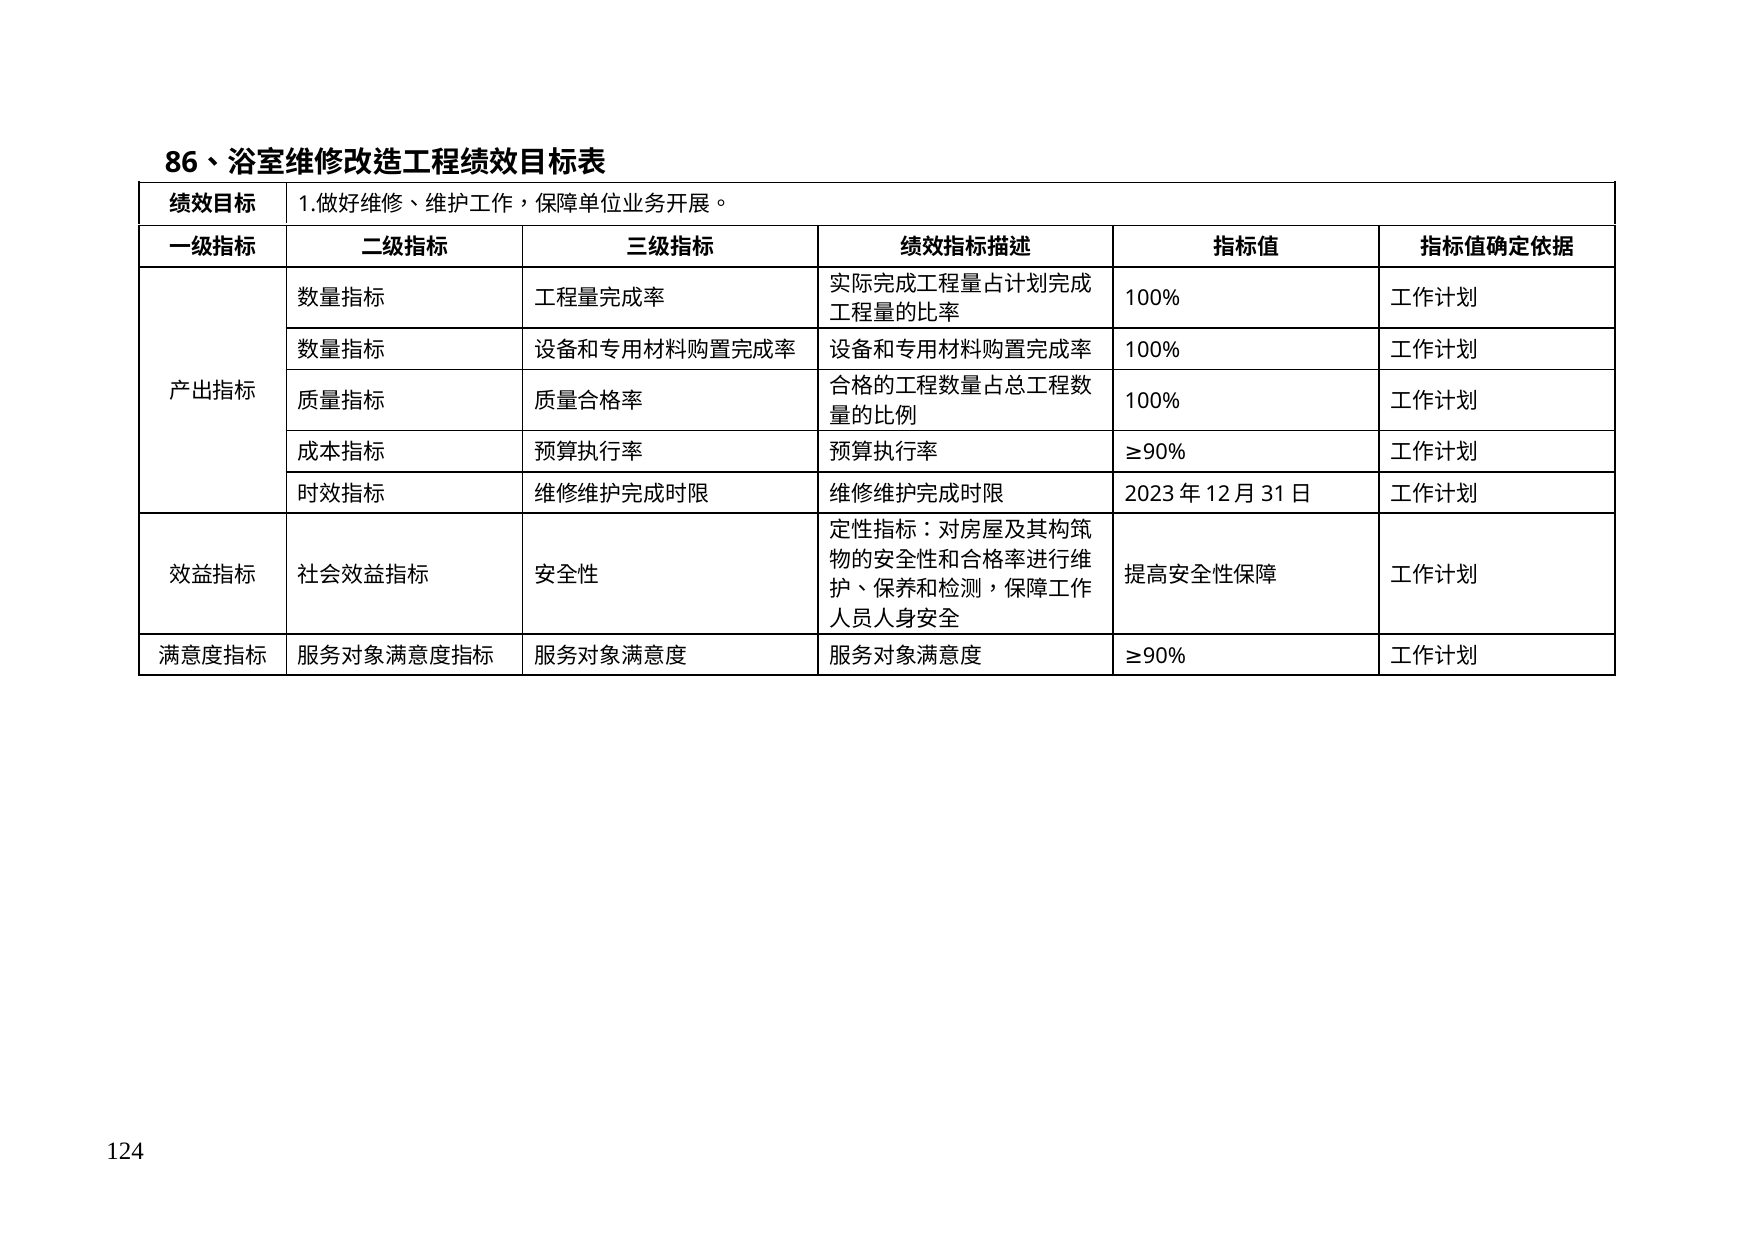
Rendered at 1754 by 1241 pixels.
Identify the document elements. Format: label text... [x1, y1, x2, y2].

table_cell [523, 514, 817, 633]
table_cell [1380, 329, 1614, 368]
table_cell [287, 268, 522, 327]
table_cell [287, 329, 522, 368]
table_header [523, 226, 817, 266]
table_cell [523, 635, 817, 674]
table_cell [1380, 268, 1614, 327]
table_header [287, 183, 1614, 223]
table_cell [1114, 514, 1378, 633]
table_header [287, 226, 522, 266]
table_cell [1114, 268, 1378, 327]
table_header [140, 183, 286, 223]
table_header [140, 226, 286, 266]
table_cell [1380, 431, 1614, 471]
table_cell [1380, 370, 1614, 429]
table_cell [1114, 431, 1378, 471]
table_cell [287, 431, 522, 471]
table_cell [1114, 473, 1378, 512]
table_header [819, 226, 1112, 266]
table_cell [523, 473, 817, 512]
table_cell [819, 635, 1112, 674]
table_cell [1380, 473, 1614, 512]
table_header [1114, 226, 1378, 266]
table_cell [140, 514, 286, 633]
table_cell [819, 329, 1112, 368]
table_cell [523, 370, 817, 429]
text 86、浴室维修改造工程绩效目标表 [106, 142, 1648, 181]
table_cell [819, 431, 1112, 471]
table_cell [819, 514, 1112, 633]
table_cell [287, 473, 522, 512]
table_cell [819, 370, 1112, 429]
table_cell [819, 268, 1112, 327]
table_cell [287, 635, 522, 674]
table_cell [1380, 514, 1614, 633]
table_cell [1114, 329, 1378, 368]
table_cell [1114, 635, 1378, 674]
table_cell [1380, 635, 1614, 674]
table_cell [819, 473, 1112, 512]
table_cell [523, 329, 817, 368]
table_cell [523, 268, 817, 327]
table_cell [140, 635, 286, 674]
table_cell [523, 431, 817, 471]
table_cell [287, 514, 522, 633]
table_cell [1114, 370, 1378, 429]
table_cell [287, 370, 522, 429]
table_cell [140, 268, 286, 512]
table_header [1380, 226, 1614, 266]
